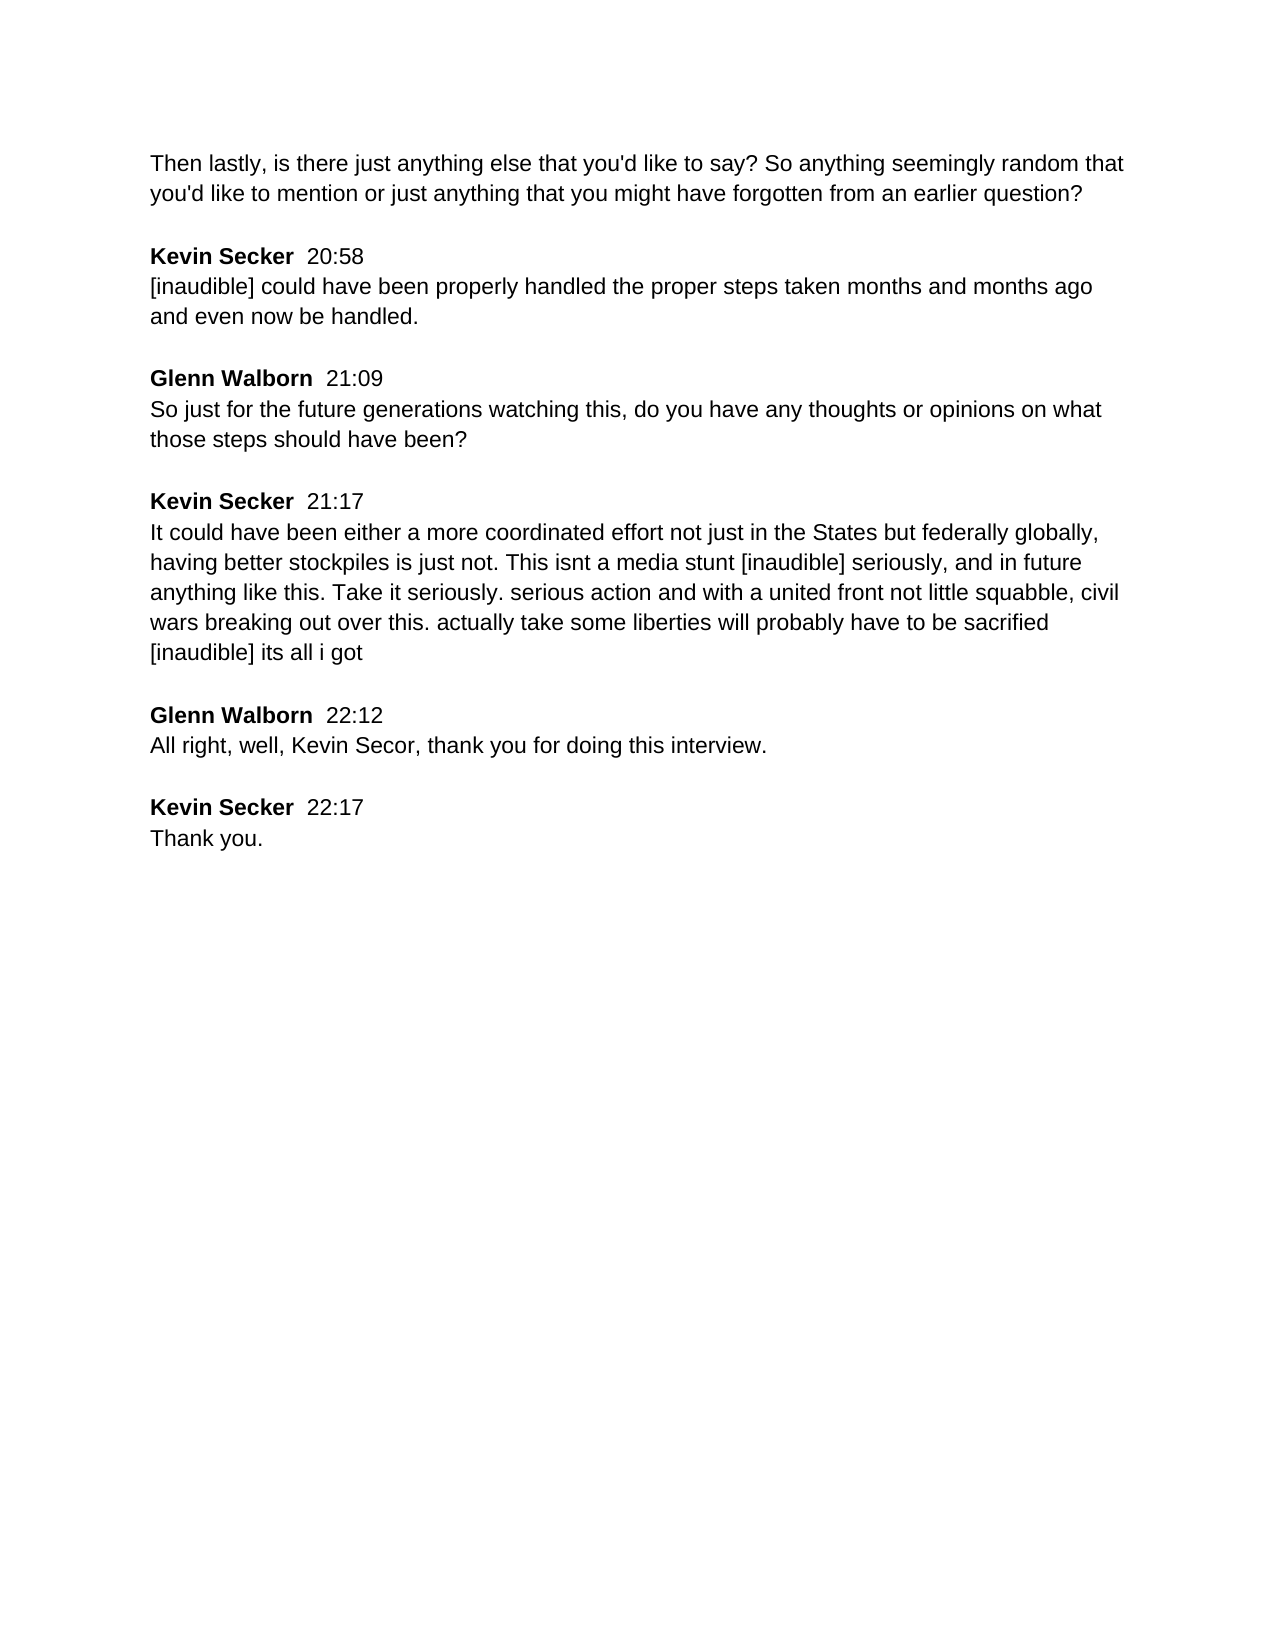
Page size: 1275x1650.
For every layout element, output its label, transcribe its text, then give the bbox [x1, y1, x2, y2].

text So just for the future generations watching this, do you have any thoughts or opinions on what those steps should have been? [150, 396, 1125, 452]
text Glenn Walborn 21:09 [150, 365, 1125, 392]
text [inaudible] could have been properly handled the proper steps taken months and months ago and even now be handled. [150, 273, 1125, 329]
text Glenn Walborn 22:12 [150, 702, 1125, 728]
text Thank you. [150, 824, 1125, 851]
text It could have been either a more coordinated effort not just in the States but federally globally, having better stockpiles is just not. This isnt a media stunt [inaudible] seriously, and in future anything like this. Take it seriously. serious action and with a united front not little squabble, civil wars breaking out over this. actually take some liberties will probably have to be sacrified [inaudible] its all i got [150, 518, 1125, 666]
text Kevin Secker 21:17 [150, 488, 1125, 514]
text Then lastly, is there just anything else that you'd like to say? So anything seemingly random that you'd like to mention or just anything that you might have forgotten from an earlier question? [150, 150, 1125, 207]
text All right, well, Kevin Secor, thank you for doing this interview. [150, 732, 1125, 758]
text Kevin Secker 20:58 [150, 243, 1125, 269]
text Kevin Secker 22:17 [150, 794, 1125, 821]
